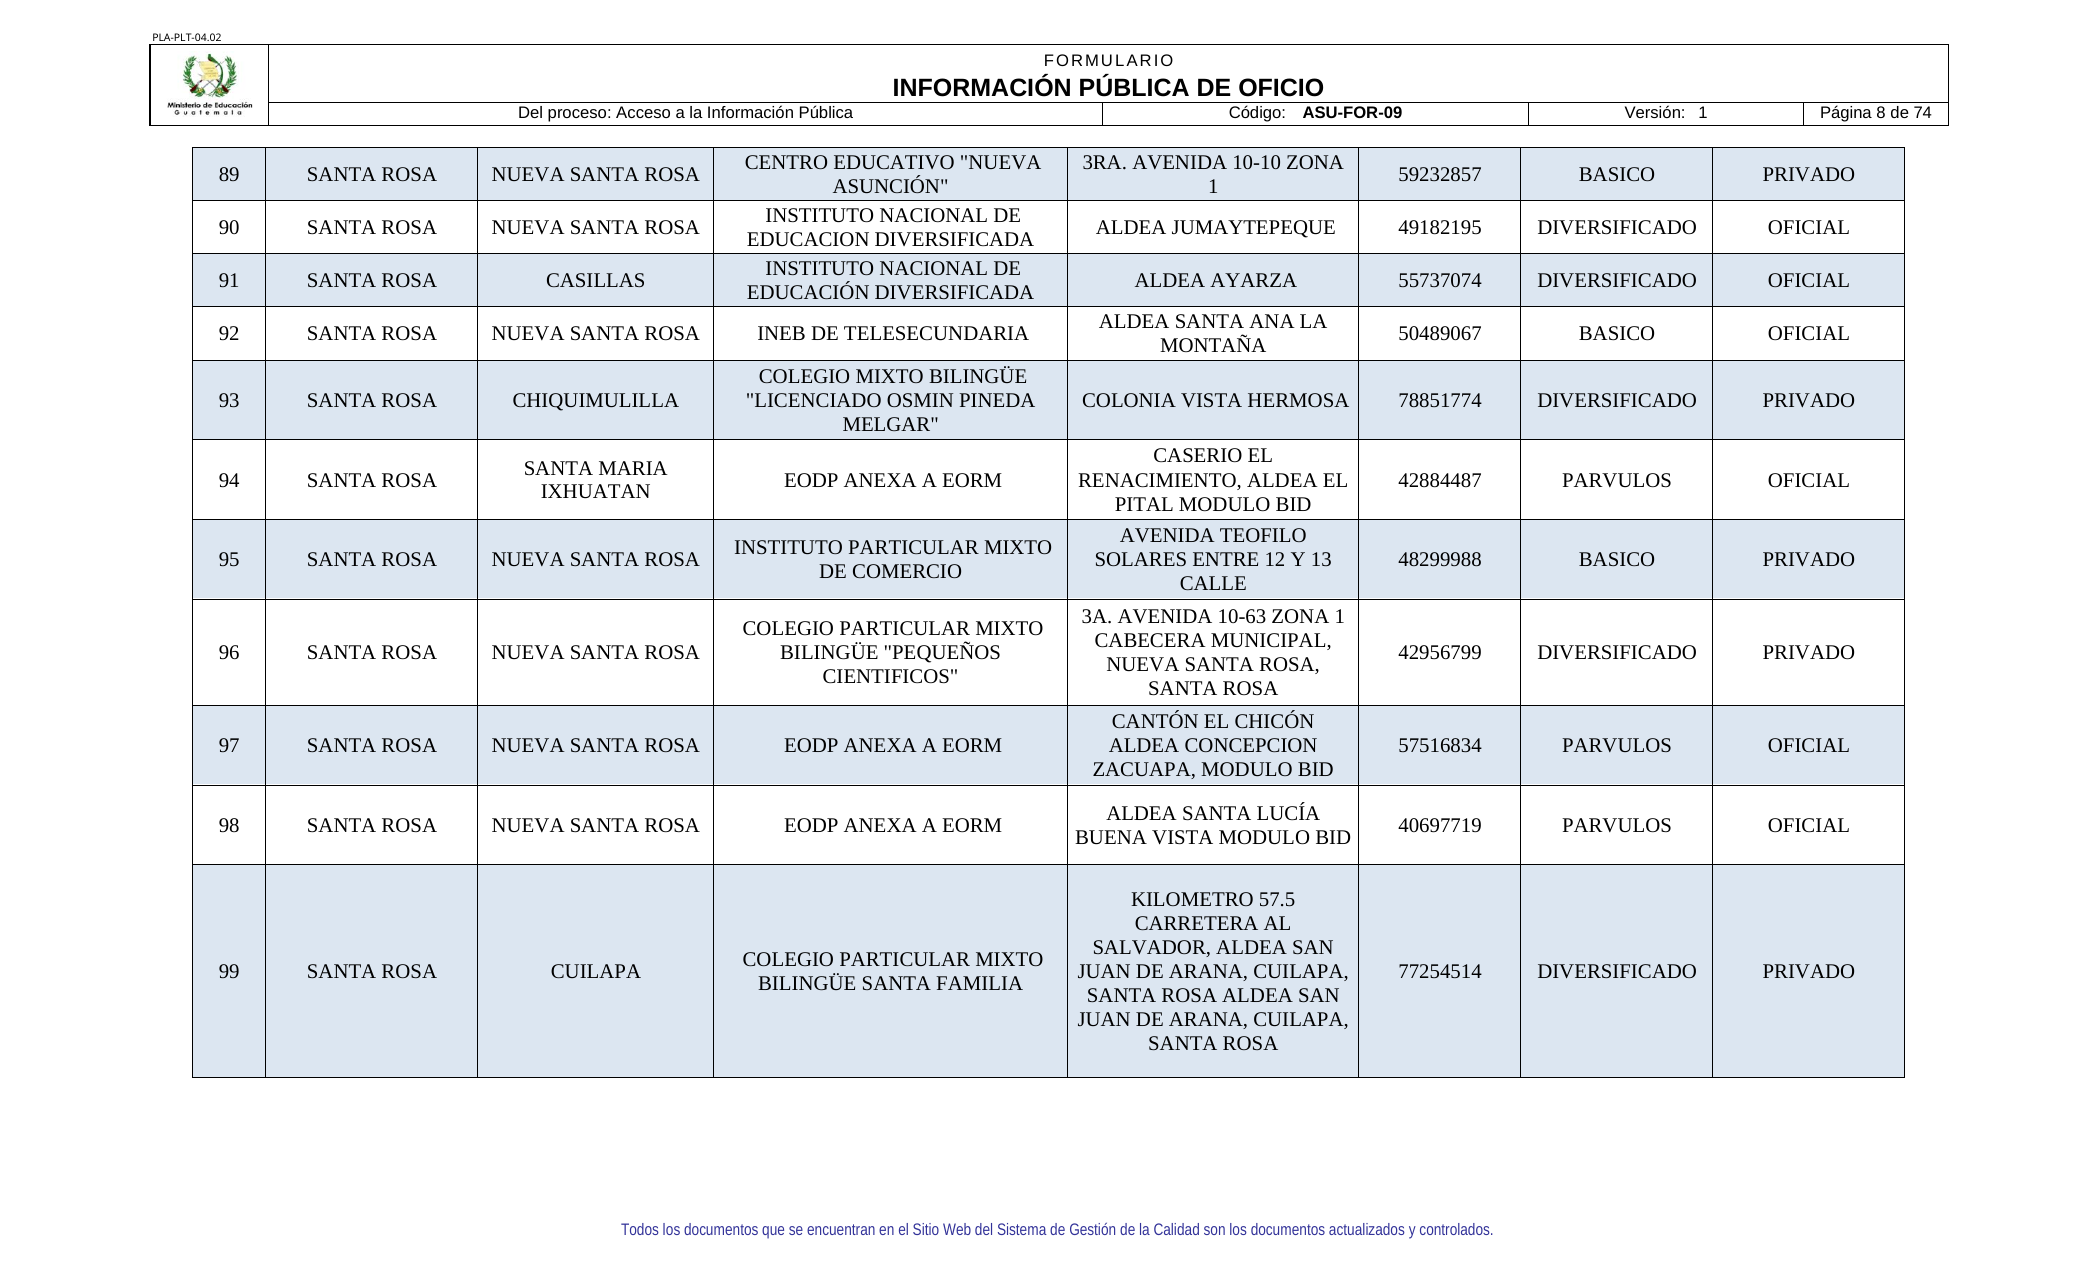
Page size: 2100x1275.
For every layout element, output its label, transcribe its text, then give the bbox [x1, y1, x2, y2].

table_cell DIVERSIFICADO [1521, 361, 1712, 439]
table_cell AVENIDA TEOFILO SOLARES ENTRE 12 Y 13 CALLE [1068, 520, 1358, 598]
table_cell INSTITUTO NACIONAL DE EDUCACIÓN DIVERSIFICADA [714, 254, 1067, 306]
table_cell INSTITUTO NACIONAL DE EDUCACION DIVERSIFICADA [714, 201, 1067, 253]
table_cell DIVERSIFICADO [1521, 254, 1712, 306]
table_cell 99 [193, 865, 265, 1077]
table_cell NUEVA SANTA ROSA [478, 786, 713, 864]
table_cell ALDEA AYARZA [1068, 254, 1358, 306]
table_cell NUEVA SANTA ROSA [478, 520, 713, 598]
table_cell PARVULOS [1521, 706, 1712, 784]
table_cell CUILAPA [478, 865, 713, 1077]
table_cell INEB DE TELESECUNDARIA [714, 307, 1067, 359]
table_cell PRIVADO [1713, 148, 1904, 200]
table_cell PARVULOS [1521, 440, 1712, 519]
table_cell SANTA ROSA [266, 706, 477, 784]
table_cell SANTA ROSA [266, 254, 477, 306]
table_cell OFICIAL [1713, 201, 1904, 253]
table_cell NUEVA SANTA ROSA [478, 148, 713, 200]
table_cell SANTA MARIA IXHUATAN [478, 440, 713, 519]
table_cell 97 [193, 706, 265, 784]
table_cell OFICIAL [1713, 786, 1904, 864]
table_cell PRIVADO [1713, 361, 1904, 439]
table_cell 98 [193, 786, 265, 864]
table_cell 78851774 [1359, 361, 1520, 439]
table_cell 89 [193, 148, 265, 200]
table_cell NUEVA SANTA ROSA [478, 600, 713, 705]
table_cell PRIVADO [1713, 865, 1904, 1077]
table_cell SANTA ROSA [266, 148, 477, 200]
table_cell 42884487 [1359, 440, 1520, 519]
table_cell COLONIA VISTA HERMOSA [1068, 361, 1358, 439]
table_cell PRIVADO [1713, 520, 1904, 598]
table_cell SANTA ROSA [266, 361, 477, 439]
table_cell 55737074 [1359, 254, 1520, 306]
table_cell OFICIAL [1713, 440, 1904, 519]
table_cell OFICIAL [1713, 254, 1904, 306]
table_cell SANTA ROSA [266, 520, 477, 598]
table_cell COLEGIO PARTICULAR MIXTO BILINGÜE "PEQUEÑOS CIENTIFICOS" [714, 600, 1067, 705]
table_cell DIVERSIFICADO [1521, 201, 1712, 253]
table_cell 94 [193, 440, 265, 519]
table_cell 49182195 [1359, 201, 1520, 253]
table_cell CASILLAS [478, 254, 713, 306]
table_cell 48299988 [1359, 520, 1520, 598]
table_cell DIVERSIFICADO [1521, 600, 1712, 705]
table_cell NUEVA SANTA ROSA [478, 201, 713, 253]
picture [166, 51, 253, 117]
table_cell SANTA ROSA [266, 865, 477, 1077]
table_cell BASICO [1521, 148, 1712, 200]
table_cell 42956799 [1359, 600, 1520, 705]
table_cell COLEGIO MIXTO BILINGÜE "LICENCIADO OSMIN PINEDA MELGAR" [714, 361, 1067, 439]
table_cell NUEVA SANTA ROSA [478, 706, 713, 784]
table_cell CENTRO EDUCATIVO "NUEVA ASUNCIÓN" [714, 148, 1067, 200]
table_cell CANTÓN EL CHICÓN ALDEA CONCEPCION ZACUAPA, MODULO BID [1068, 706, 1358, 784]
table_cell SANTA ROSA [266, 201, 477, 253]
table_cell BASICO [1521, 520, 1712, 598]
table_cell NUEVA SANTA ROSA [478, 307, 713, 359]
table_cell PRIVADO [1713, 600, 1904, 705]
table_cell DIVERSIFICADO [1521, 865, 1712, 1077]
table_cell PARVULOS [1521, 786, 1712, 864]
table_cell 92 [193, 307, 265, 359]
table_cell 50489067 [1359, 307, 1520, 359]
table_cell SANTA ROSA [266, 440, 477, 519]
table_cell ALDEA SANTA ANA LA MONTAÑA [1068, 307, 1358, 359]
table_cell CHIQUIMULILLA [478, 361, 713, 439]
table_cell ALDEA SANTA LUCÍA BUENA VISTA MODULO BID [1068, 786, 1358, 864]
table_cell 90 [193, 201, 265, 253]
table_cell KILOMETRO 57.5 CARRETERA AL SALVADOR, ALDEA SAN JUAN DE ARANA, CUILAPA, SANTA ROSA ALDEA SAN JUAN DE ARANA, CUILAPA, SANTA ROSA [1068, 865, 1358, 1077]
table_cell CASERIO EL RENACIMIENTO, ALDEA EL PITAL MODULO BID [1068, 440, 1358, 519]
table_cell EODP ANEXA A EORM [714, 786, 1067, 864]
table_cell 91 [193, 254, 265, 306]
table_cell OFICIAL [1713, 307, 1904, 359]
table_cell SANTA ROSA [266, 786, 477, 864]
table_cell 96 [193, 600, 265, 705]
table_cell INSTITUTO PARTICULAR MIXTO DE COMERCIO [714, 520, 1067, 598]
table_cell EODP ANEXA A EORM [714, 440, 1067, 519]
table_cell 40697719 [1359, 786, 1520, 864]
table_cell 59232857 [1359, 148, 1520, 200]
table_cell BASICO [1521, 307, 1712, 359]
table_cell 57516834 [1359, 706, 1520, 784]
table_cell 95 [193, 520, 265, 598]
table_cell COLEGIO PARTICULAR MIXTO BILINGÜE SANTA FAMILIA [714, 865, 1067, 1077]
table_cell 3A. AVENIDA 10-63 ZONA 1 CABECERA MUNICIPAL, NUEVA SANTA ROSA, SANTA ROSA [1068, 600, 1358, 705]
table_cell ALDEA JUMAYTEPEQUE [1068, 201, 1358, 253]
table_cell OFICIAL [1713, 706, 1904, 784]
table_cell SANTA ROSA [266, 600, 477, 705]
table_cell 77254514 [1359, 865, 1520, 1077]
table_cell EODP ANEXA A EORM [714, 706, 1067, 784]
table_cell 93 [193, 361, 265, 439]
table_cell SANTA ROSA [266, 307, 477, 359]
table_cell 3RA. AVENIDA 10-10 ZONA 1 [1068, 148, 1358, 200]
